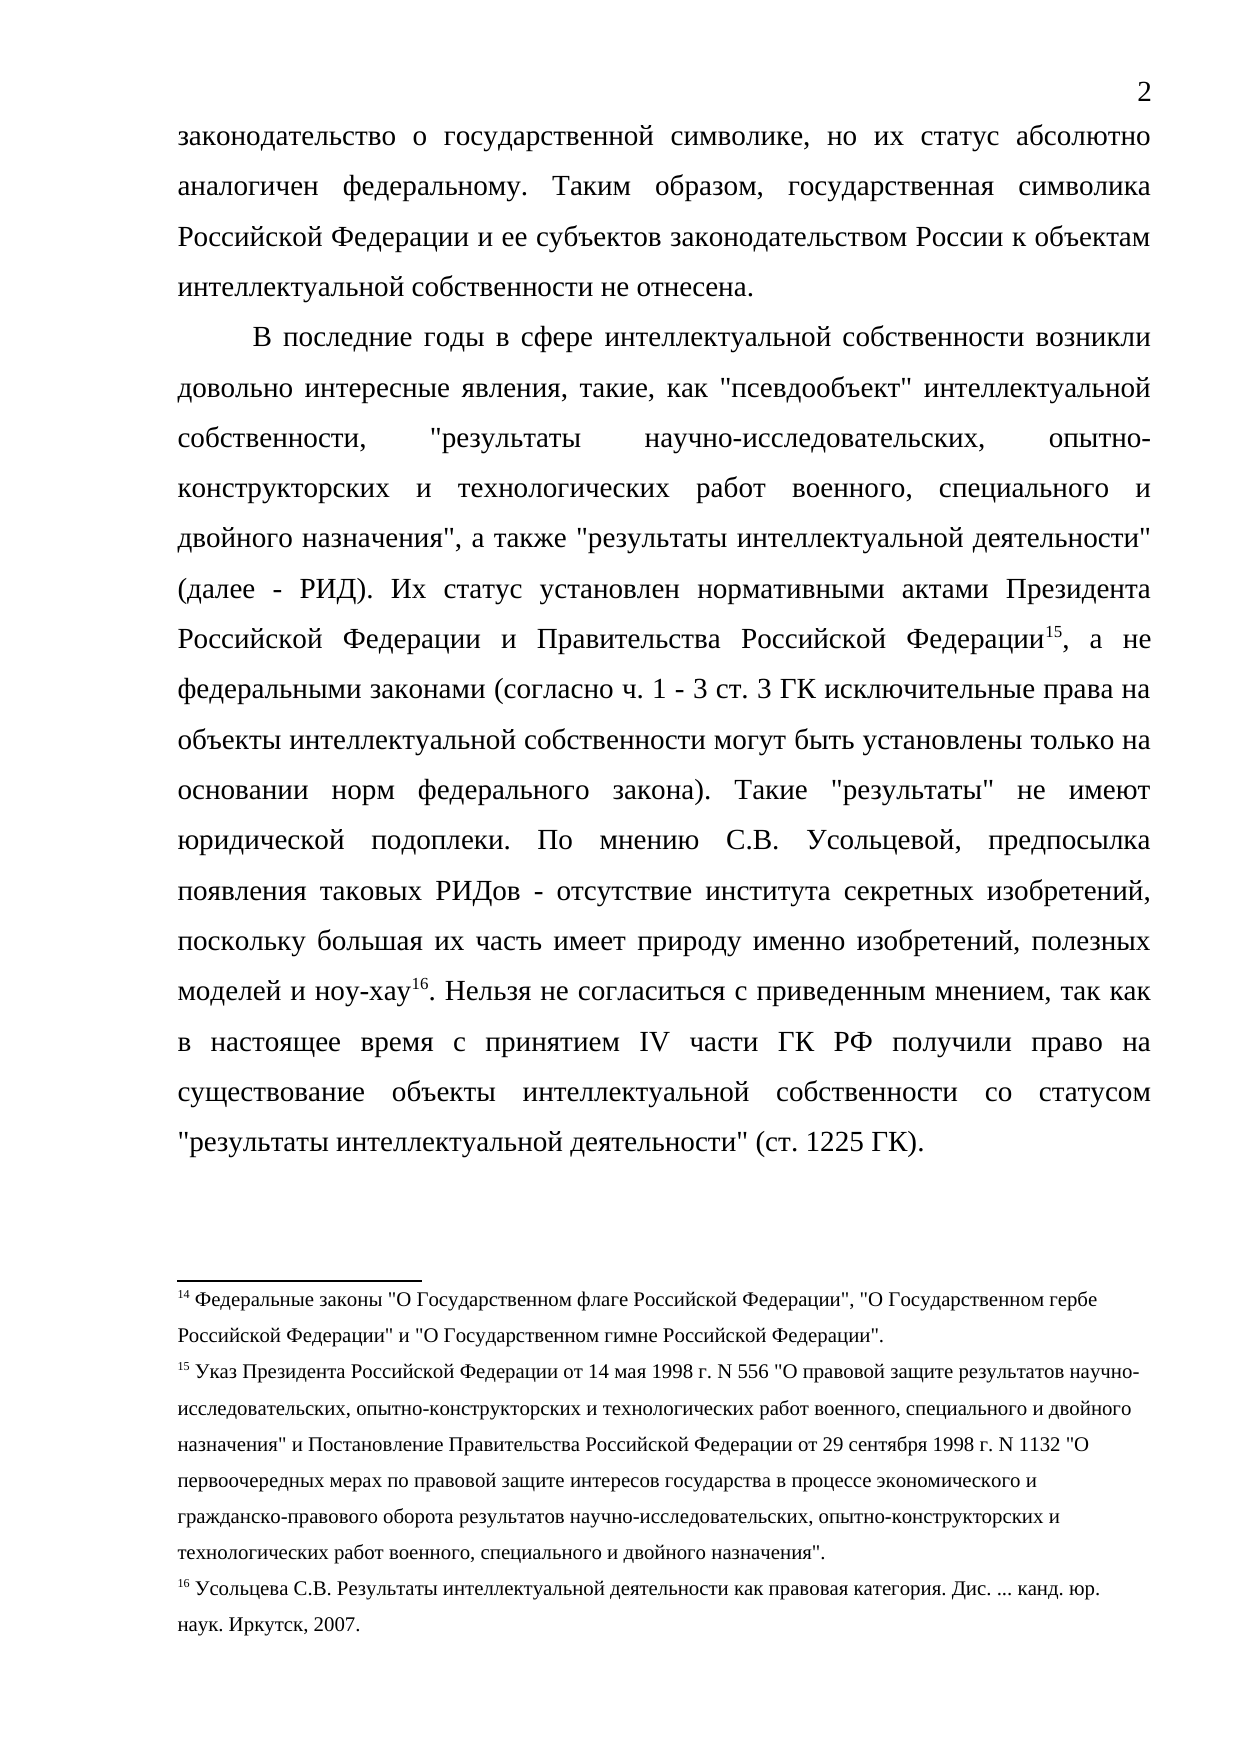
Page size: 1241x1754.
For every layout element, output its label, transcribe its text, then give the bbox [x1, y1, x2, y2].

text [177, 118, 1152, 303]
text В последние годы в сфере интеллектуальной собственности возникли довольно интересные явления, такие, как "псевдообъект" интеллектуальной собственности, "результаты научно-исследовательских, опытно-конструкторских и технологических работ военного, специального и двойного назначения", а также "результаты интеллектуальной деятельности" (далее - РИД). Их статус установлен нормативными актами Президента Российской Федерации и Правительства Российской Федерации, а не федеральными законами (согласно ч. 1 - 3 ст. 3 ГК исключительные права на объекты интеллектуальной собственности могут быть установлены только на основании норм федерального закона). Такие "результаты" не имеют юридической подоплеки. По мнению С.В. Усольцевой, предпосылка появления таковых РИДов - отсутствие института секретных изобретений, поскольку большая их часть имеет природу именно изобретений, полезных моделей и ноу-хау. Нельзя не согласиться с приведенным мнением, так как в настоящее время с принятием IV части ГК РФ получили право на существование объекты интеллектуальной собственности со статусом "результаты интеллектуальной деятельности" (ст. 1225 ГК). [177, 319, 1152, 1158]
